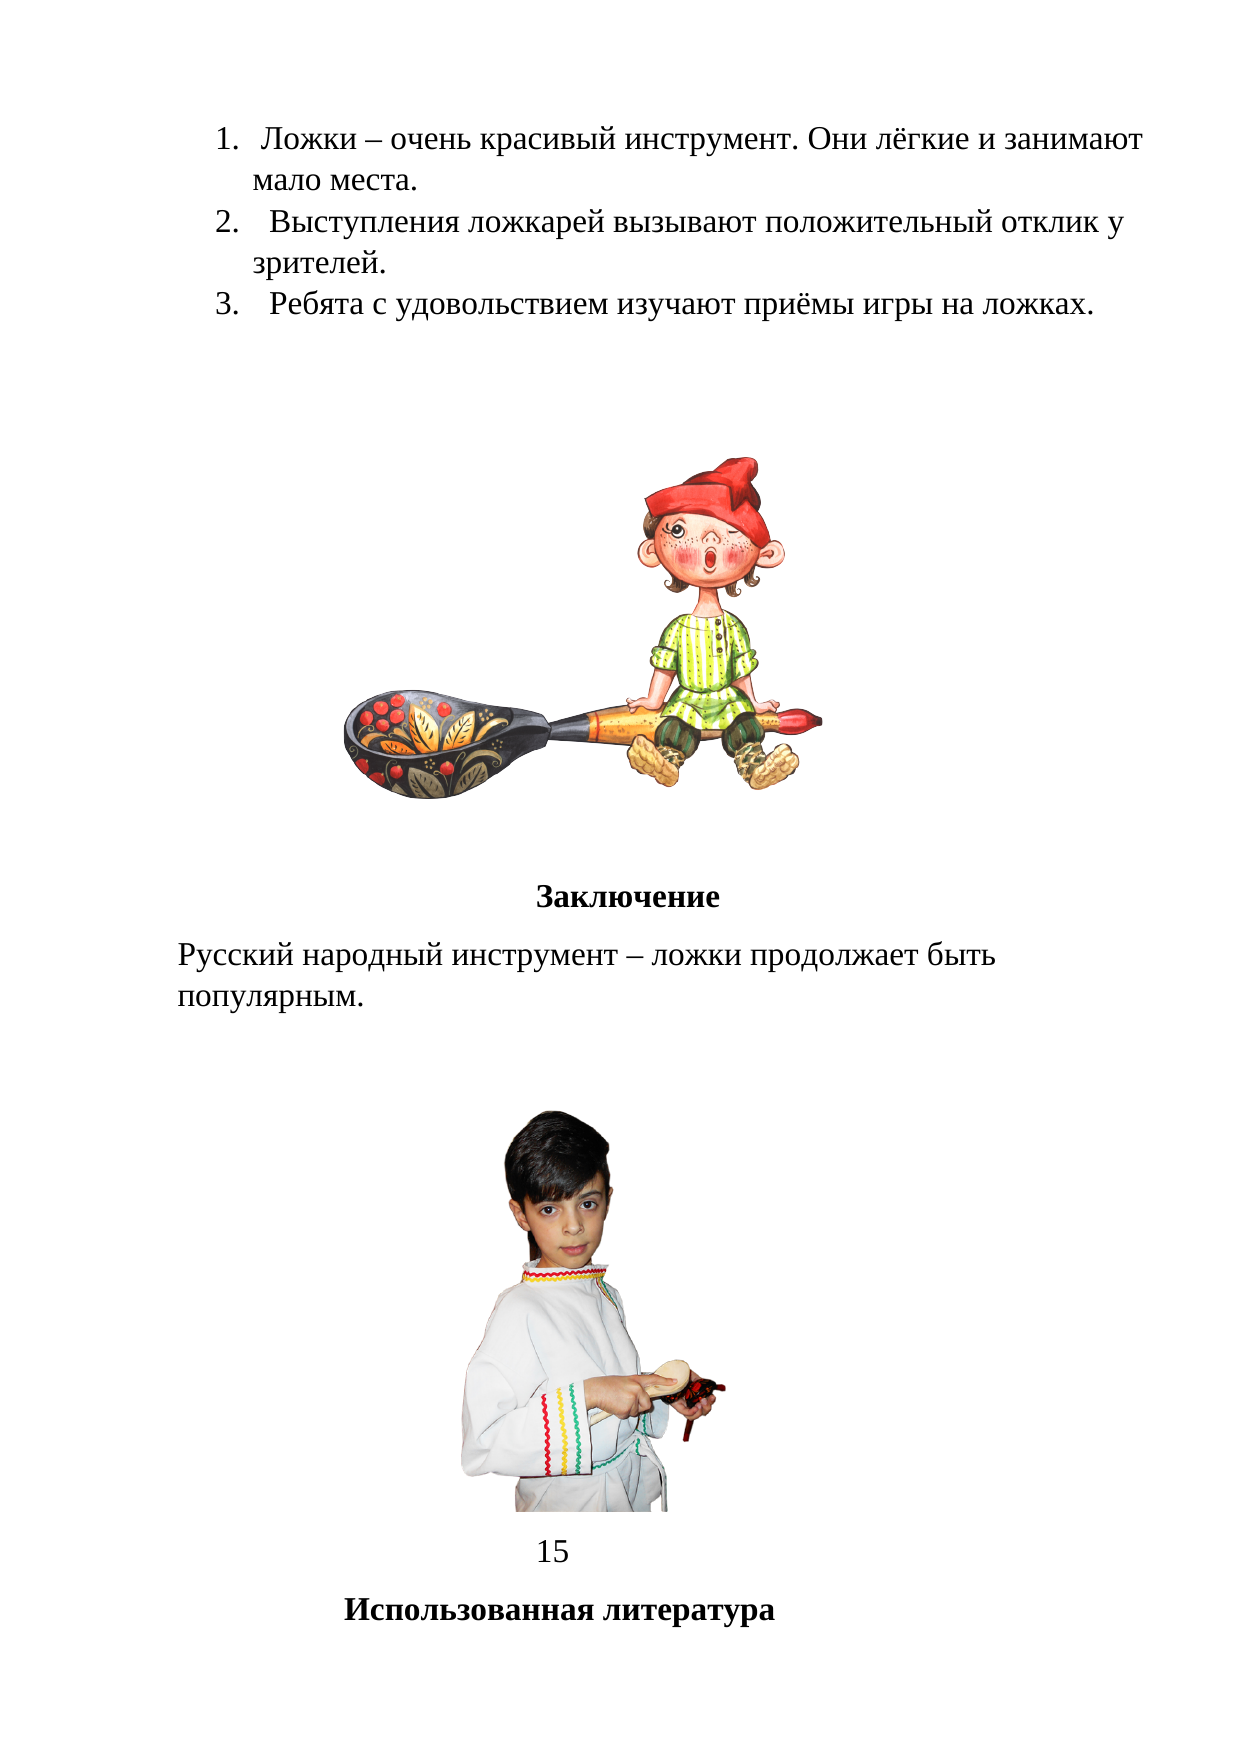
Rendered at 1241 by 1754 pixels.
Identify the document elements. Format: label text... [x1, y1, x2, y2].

list Ложки – очень красивый инструмент. Они лёгкие и занимают мало места. [215, 118, 1152, 198]
list Ребята с удовольствием изучают приёмы игры на ложках. [215, 283, 1152, 322]
text Русский народный инструмент – ложки продолжает быть популярным. [177, 934, 1152, 1014]
text Заключение [177, 876, 1152, 914]
picture [435, 1091, 743, 1512]
picture [343, 457, 823, 799]
text 15 [177, 1531, 1152, 1569]
list Выступления ложкарей вызывают положительный отклик у зрителей. [215, 201, 1152, 281]
text Использованная литература [177, 1589, 1152, 1628]
